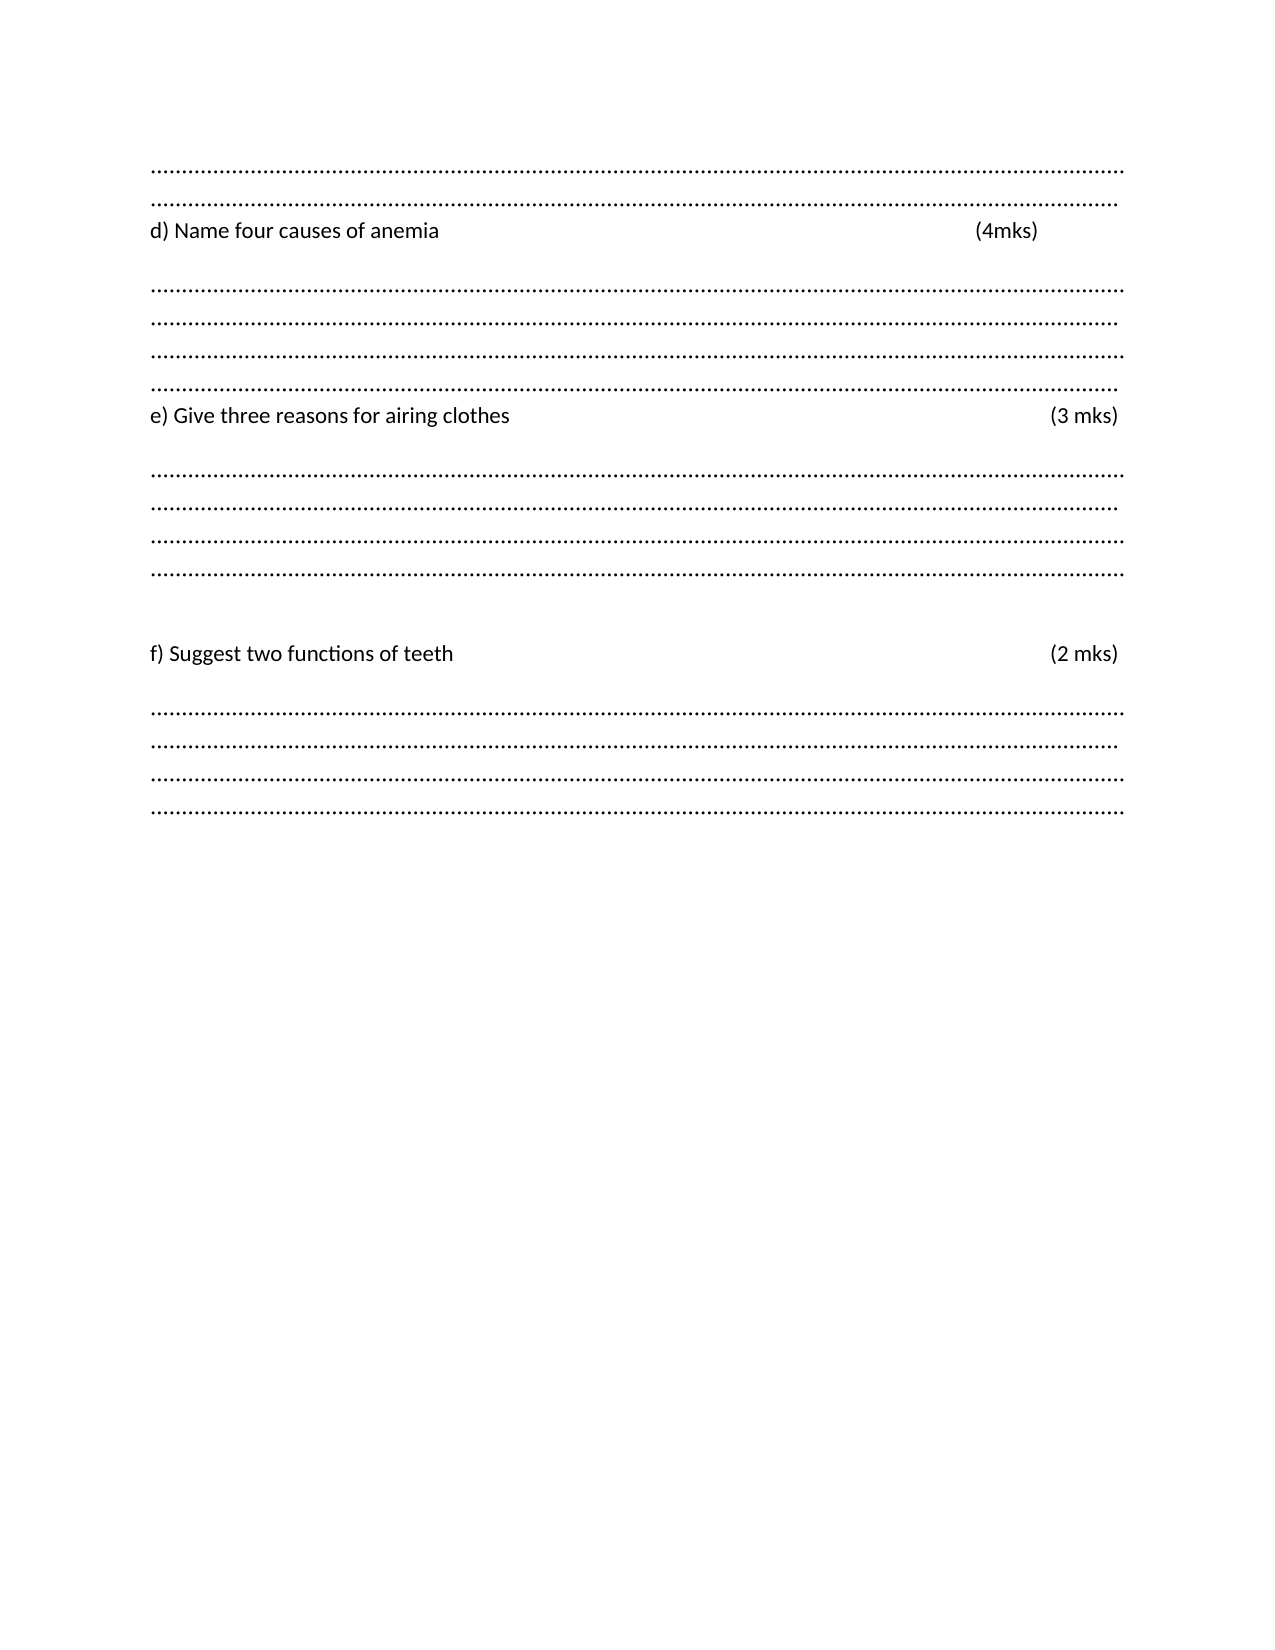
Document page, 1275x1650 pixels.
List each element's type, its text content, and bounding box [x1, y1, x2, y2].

text d) Name four causes of anemia (4mks) [150, 216, 1125, 244]
text ....................................................................................................................................................................................................................................................................................................................... ....................................................................................................................................................................................................................................................................................................................... [150, 269, 1125, 397]
text e) Give three reasons for airing clothes (3 mks) [150, 401, 1125, 429]
text f) Suggest two functions of teeth (2 mks) [150, 639, 1125, 667]
text ....................................................................................................................................................................................................................................................................................................................... [150, 150, 1125, 212]
